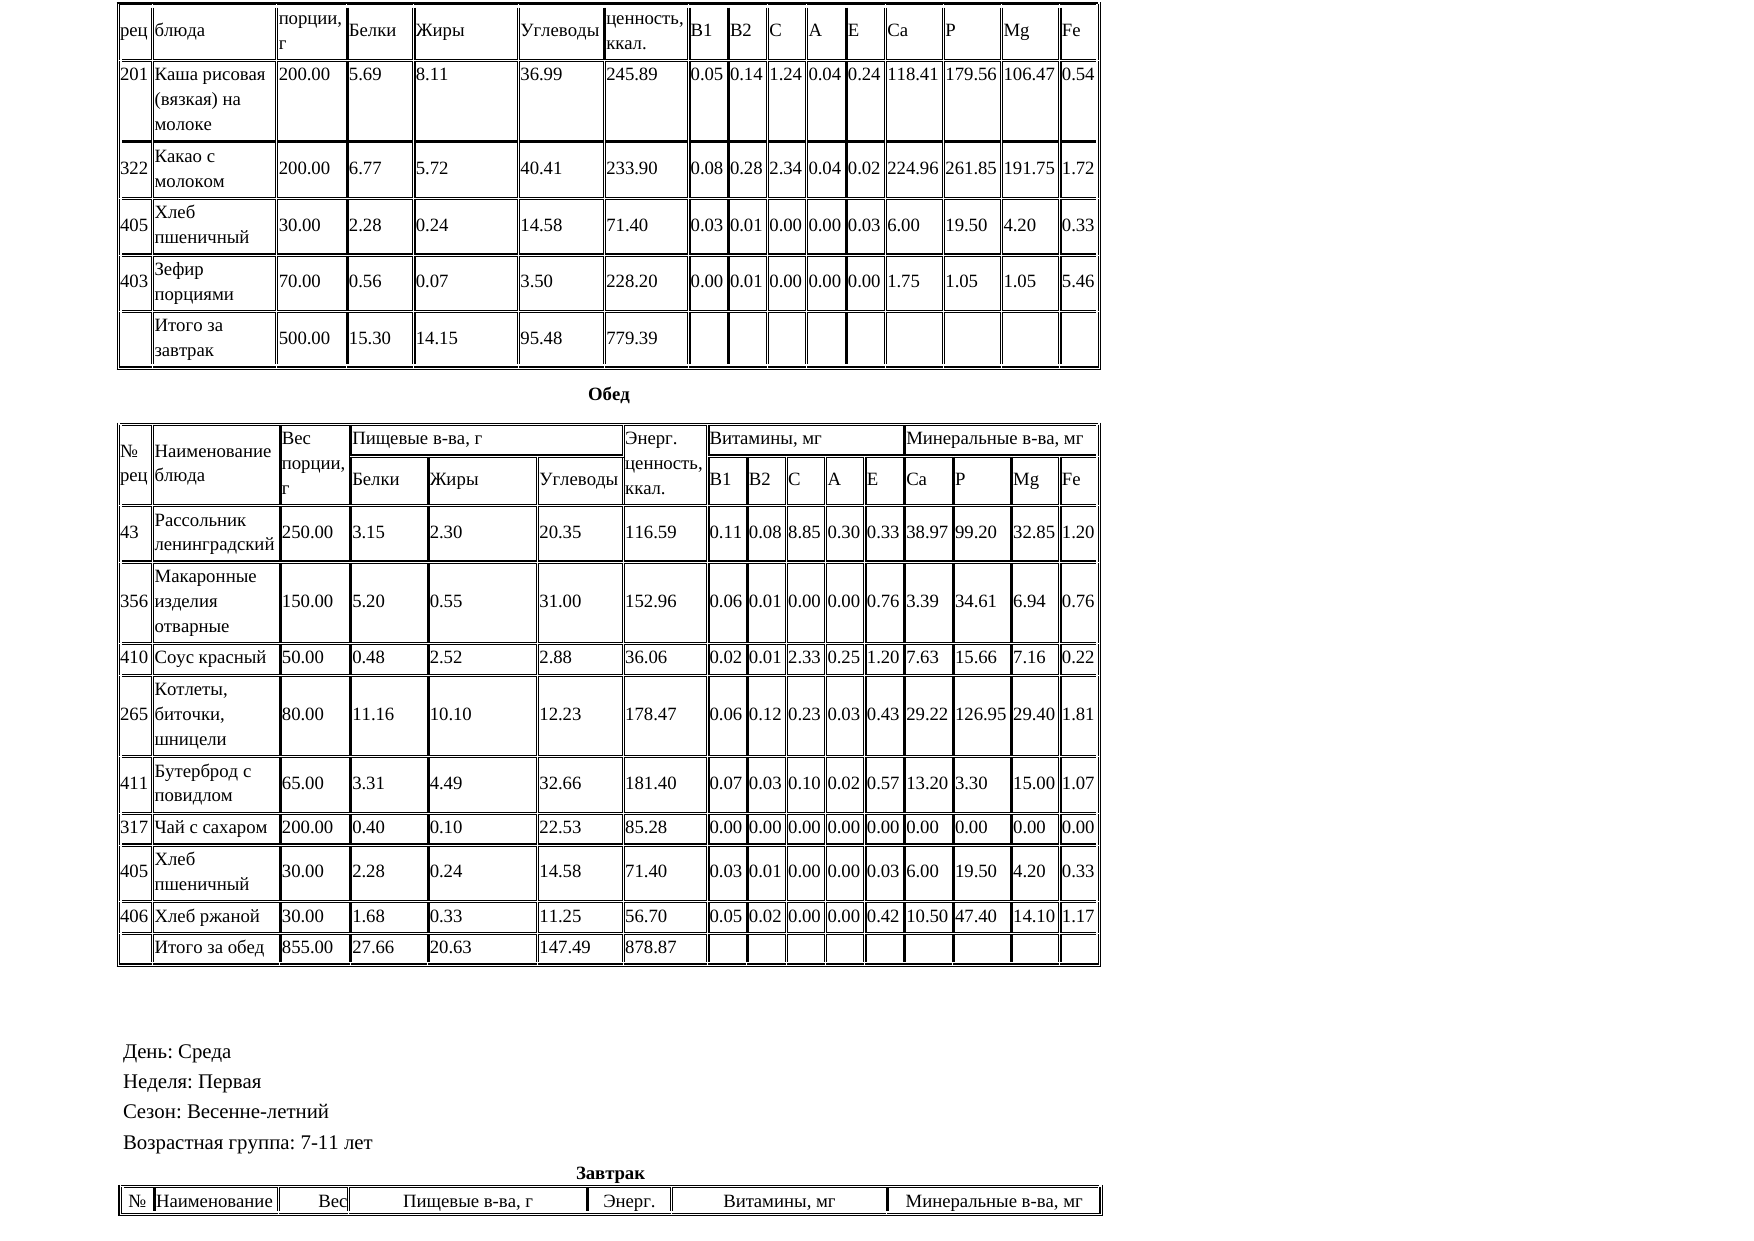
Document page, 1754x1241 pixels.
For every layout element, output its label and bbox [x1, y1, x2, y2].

table_cell [117, 370, 1101, 966]
table_cell [117, 0, 1101, 369]
table_header [117, 1033, 1130, 1240]
